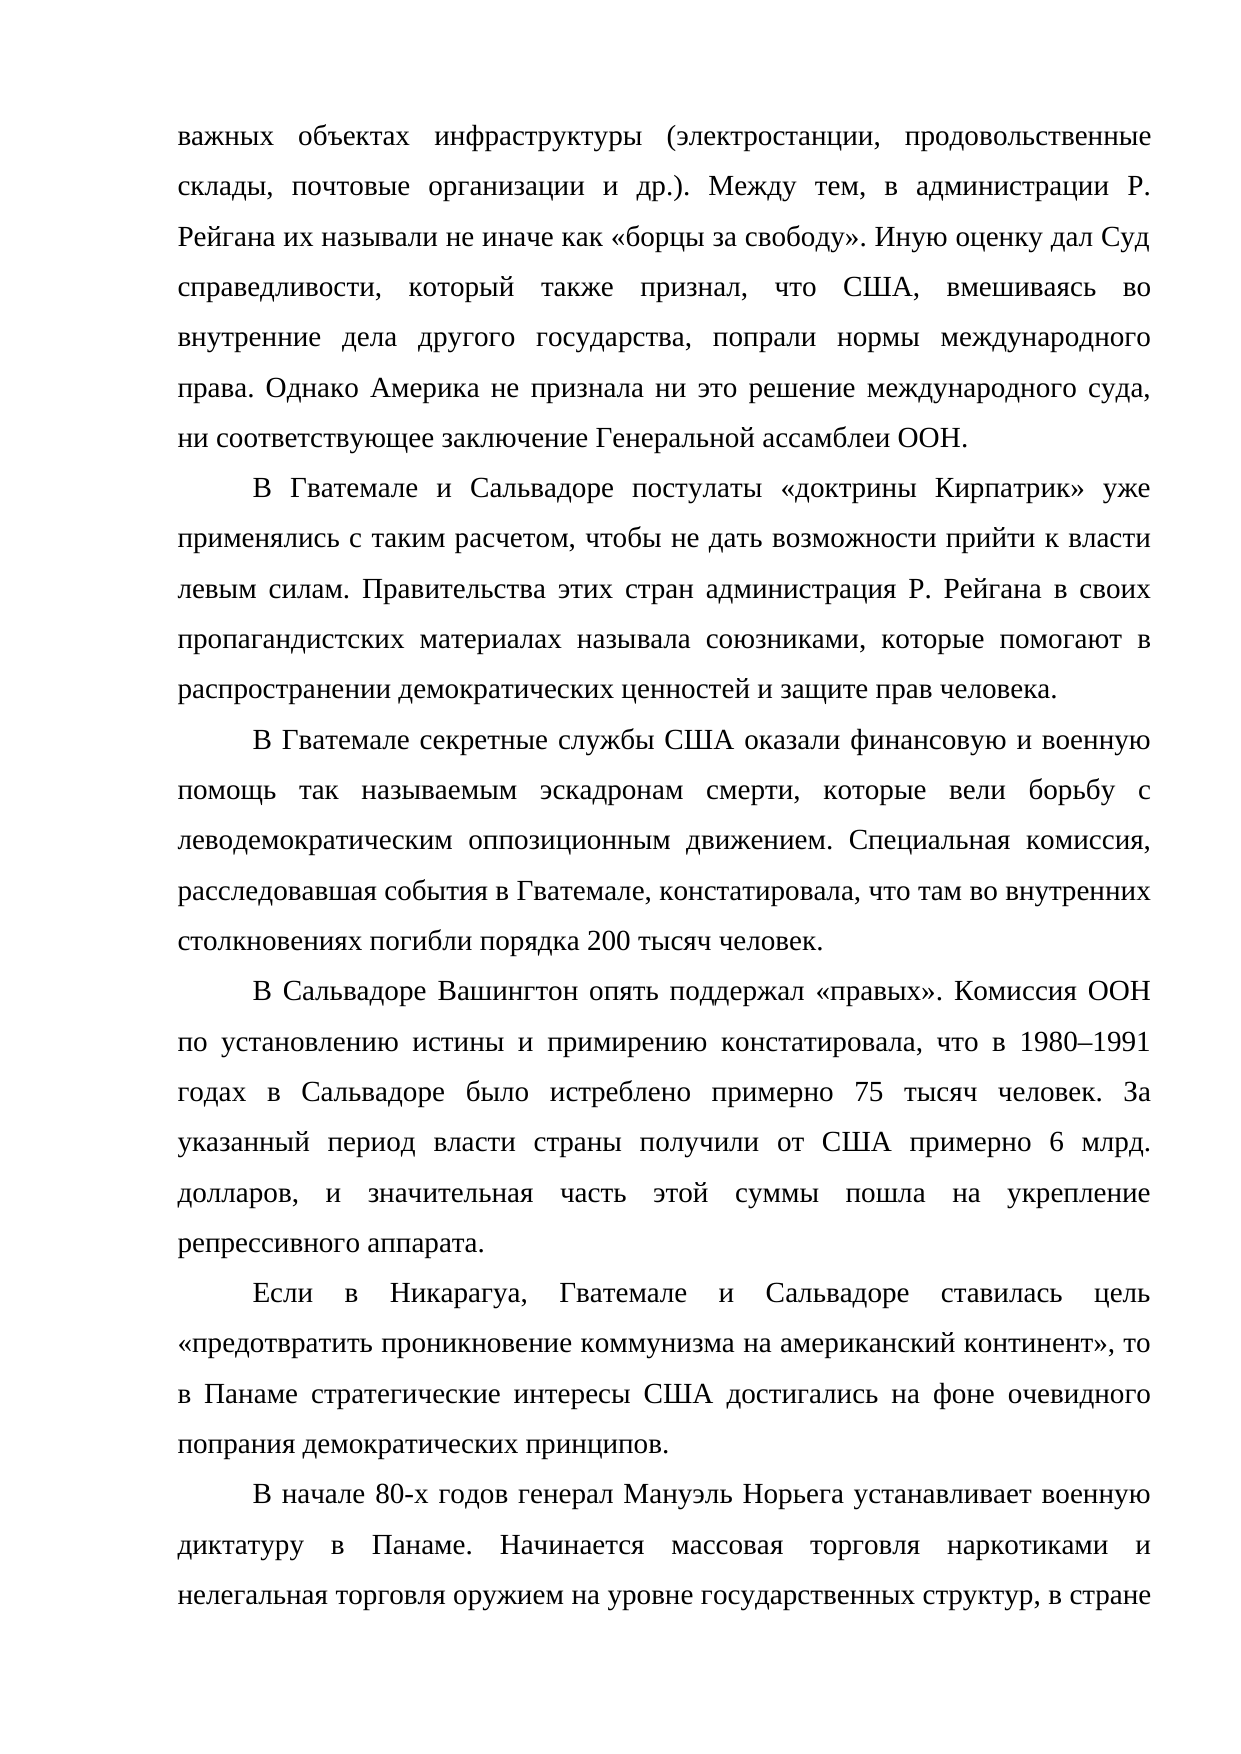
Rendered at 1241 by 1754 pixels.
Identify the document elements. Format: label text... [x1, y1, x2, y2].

text В Сальвадоре Вашингтон опять поддержал «правых». Комиссия ООН по установлению истины и примирению констатировала, что в 1980–1991 годах в Сальвадоре было истреблено примерно 75 тысяч человек. За указанный период власти страны получили от США примерно 6 млрд. долларов, и значительная часть этой суммы пошла на укрепление репрессивного аппарата. [177, 973, 1152, 1258]
text В Гватемале секретные службы США оказали финансовую и военную помощь так называемым эскадронам смерти, которые вели борьбу с леводемократическим оппозиционным движением. Специальная комиссия, расследовавшая события в Гватемале, констатировала, что там во внутренних столкновениях погибли порядка 200 тысяч человек. [177, 722, 1152, 957]
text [177, 1477, 1152, 1611]
text Если в Никарагуа, Гватемале и Сальвадоре ставилась цель «предотвратить проникновение коммунизма на американский континент», то в Панаме стратегические интересы США достигались на фоне очевидного попрания демократических принципов. [177, 1275, 1152, 1460]
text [177, 118, 1152, 453]
text В Гватемале и Сальвадоре постулаты «доктрины Кирпатрик» уже применялись с таким расчетом, чтобы не дать возможности прийти к власти левым силам. Правительства этих стран администрация Р. Рейгана в своих пропагандистских материалах называла союзниками, которые помогают в распространении демократических ценностей и защите прав человека. [177, 470, 1152, 705]
